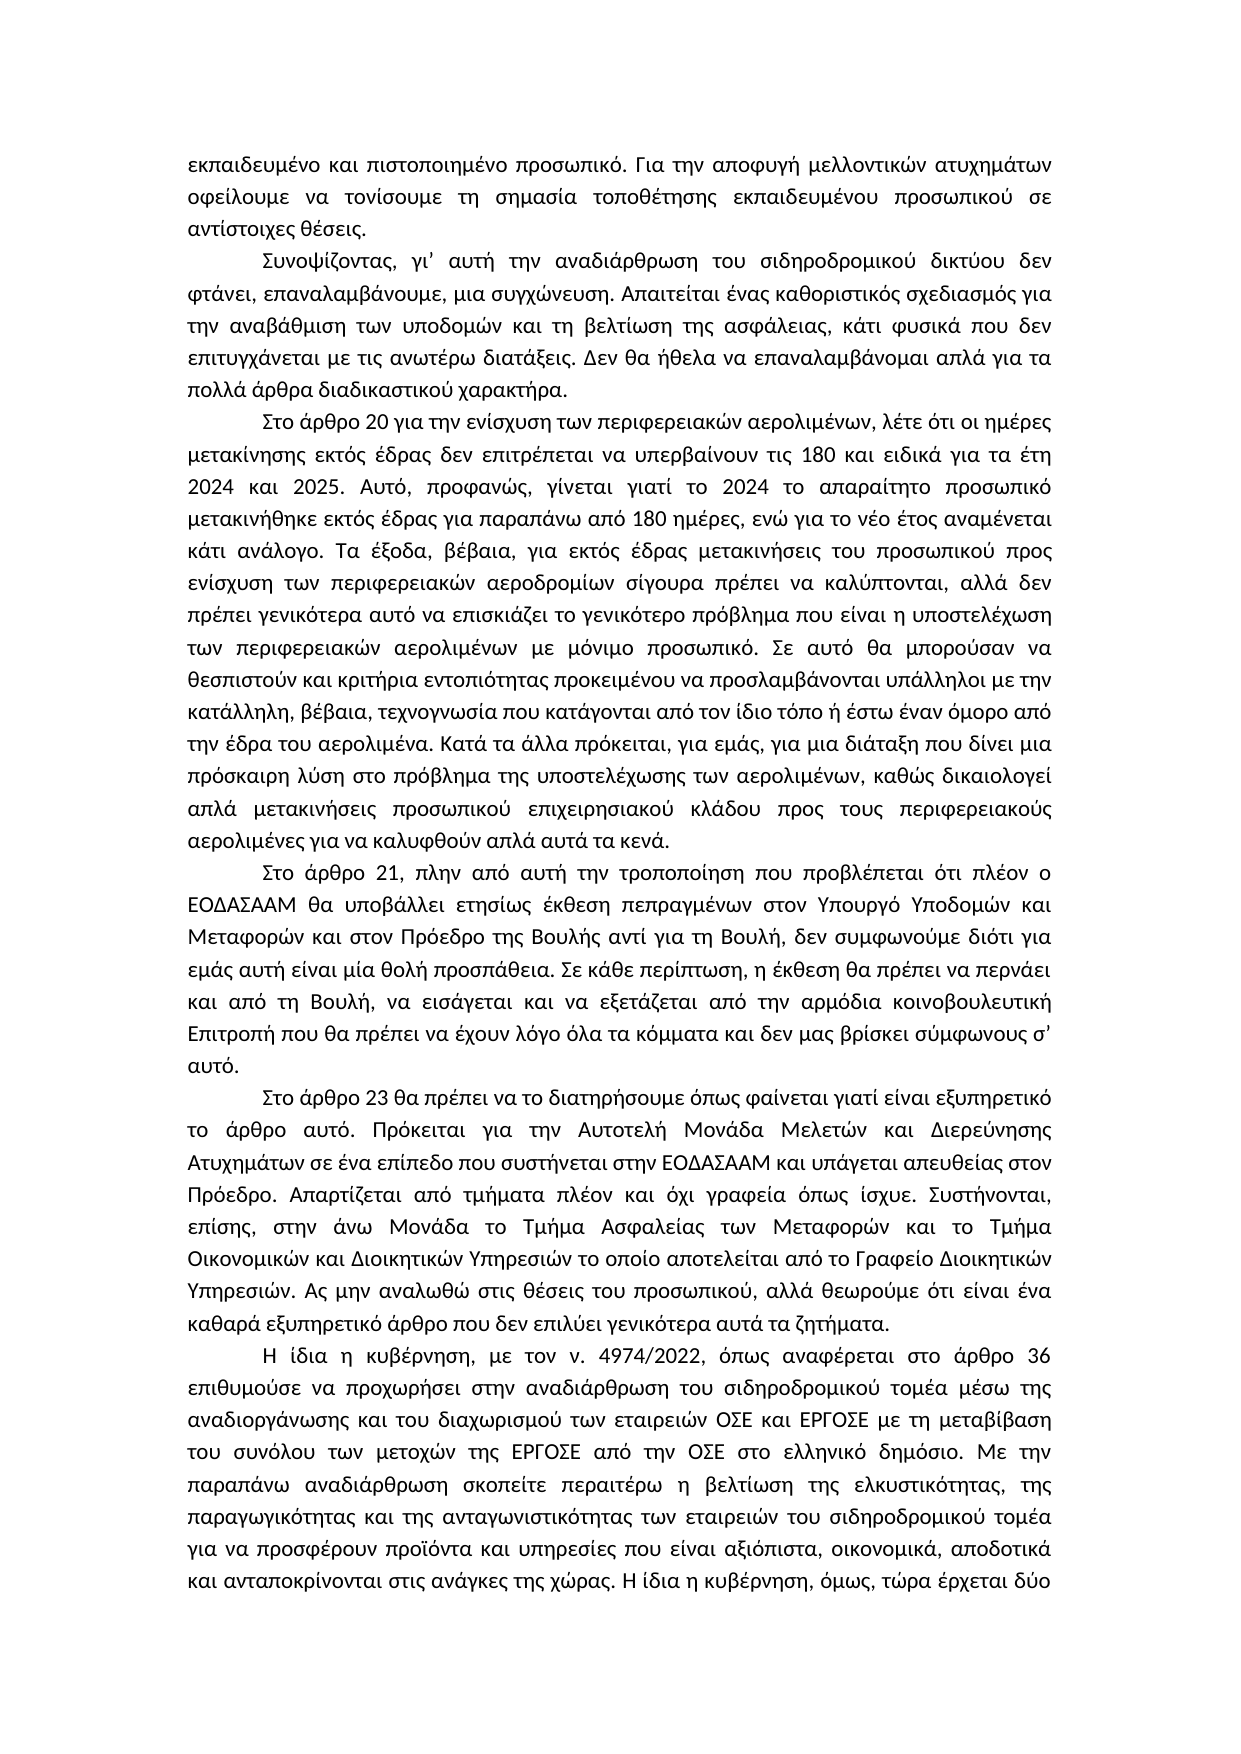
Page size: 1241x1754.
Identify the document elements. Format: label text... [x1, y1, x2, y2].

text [187, 1341, 1053, 1594]
text Συνοψίζοντας, γι’ αυτή την αναδιάρθρωση του σιδηροδρομικού δικτύου δεν φτάνει, επαναλαμβάνουμε, μια συγχώνευση. Απαιτείται ένας καθοριστικός σχεδιασμός για την αναβάθμιση των υποδομών και τη βελτίωση της ασφάλειας, κάτι φυσικά που δεν επιτυγχάνεται με τις ανωτέρω διατάξεις. Δεν θα ήθελα να επαναλαμβάνομαι απλά για τα πολλά άρθρα διαδικαστικού χαρακτήρα. [187, 247, 1053, 403]
text Στο άρθρο 23 θα πρέπει να το διατηρήσουμε όπως φαίνεται γιατί είναι εξυπηρετικό το άρθρο αυτό. Πρόκειται για την Αυτοτελή Μονάδα Μελετών και Διερεύνησης Ατυχημάτων σε ένα επίπεδο που συστήνεται στην ΕΟΔΑΣΑΑΜ και υπάγεται απευθείας στον Πρόεδρο. Απαρτίζεται από τμήματα πλέον και όχι γραφεία όπως ίσχυε. Συστήνονται, επίσης, στην άνω Μονάδα το Τμήμα Ασφαλείας των Μεταφορών και το Τμήμα Οικονομικών και Διοικητικών Υπηρεσιών το οποίο αποτελείται από το Γραφείο Διοικητικών Υπηρεσιών. Ας μην αναλωθώ στις θέσεις του προσωπικού, αλλά θεωρούμε ότι είναι ένα καθαρά εξυπηρετικό άρθρο που δεν επιλύει γενικότερα αυτά τα ζητήματα. [187, 1083, 1053, 1337]
text Στο άρθρο 20 για την ενίσχυση των περιφερειακών αερολιμένων, λέτε ότι οι ημέρες μετακίνησης εκτός έδρας δεν επιτρέπεται να υπερβαίνουν τις 180 και ειδικά για τα έτη 2024 και 2025. Αυτό, προφανώς, γίνεται γιατί το 2024 το απαραίτητο προσωπικό μετακινήθηκε εκτός έδρας για παραπάνω από 180 ημέρες, ενώ για το νέο έτος αναμένεται κάτι ανάλογο. Τα έξοδα, βέβαια, για εκτός έδρας μετακινήσεις του προσωπικού προς ενίσχυση των περιφερειακών αεροδρομίων σίγουρα πρέπει να καλύπτονται, αλλά δεν πρέπει γενικότερα αυτό να επισκιάζει το γενικότερο πρόβλημα που είναι η υποστελέχωση των περιφερειακών αερολιμένων με μόνιμο προσωπικό. Σε αυτό θα μπορούσαν να θεσπιστούν και κριτήρια εντοπιότητας προκειμένου να προσλαμβάνονται υπάλληλοι με την κατάλληλη, βέβαια, τεχνογνωσία που κατάγονται από τον ίδιο τόπο ή έστω έναν όμορο από την έδρα του αερολιμένα. Κατά τα άλλα πρόκειται, για εμάς, για μια διάταξη που δίνει μια πρόσκαιρη λύση στο πρόβλημα της υποστελέχωσης των αερολιμένων, καθώς δικαιολογεί απλά μετακινήσεις προσωπικού επιχειρησιακού κλάδου προς τους περιφερειακούς αερολιμένες για να καλυφθούν απλά αυτά τα κενά. [187, 407, 1053, 854]
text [187, 150, 1053, 242]
text Στο άρθρο 21, πλην από αυτή την τροποποίηση που προβλέπεται ότι πλέον ο ΕΟΔΑΣΑΑΜ θα υποβάλλει ετησίως έκθεση πεπραγμένων στον Υπουργό Υποδομών και Μεταφορών και στον Πρόεδρο της Βουλής αντί για τη Βουλή, δεν συμφωνούμε διότι για εμάς αυτή είναι μία θολή προσπάθεια. Σε κάθε περίπτωση, η έκθεση θα πρέπει να περνάει και από τη Βουλή, να εισάγεται και να εξετάζεται από την αρμόδια κοινοβουλευτική Επιτροπή που θα πρέπει να έχουν λόγο όλα τα κόμματα και δεν μας βρίσκει σύμφωνους σ’ αυτό. [187, 858, 1053, 1079]
